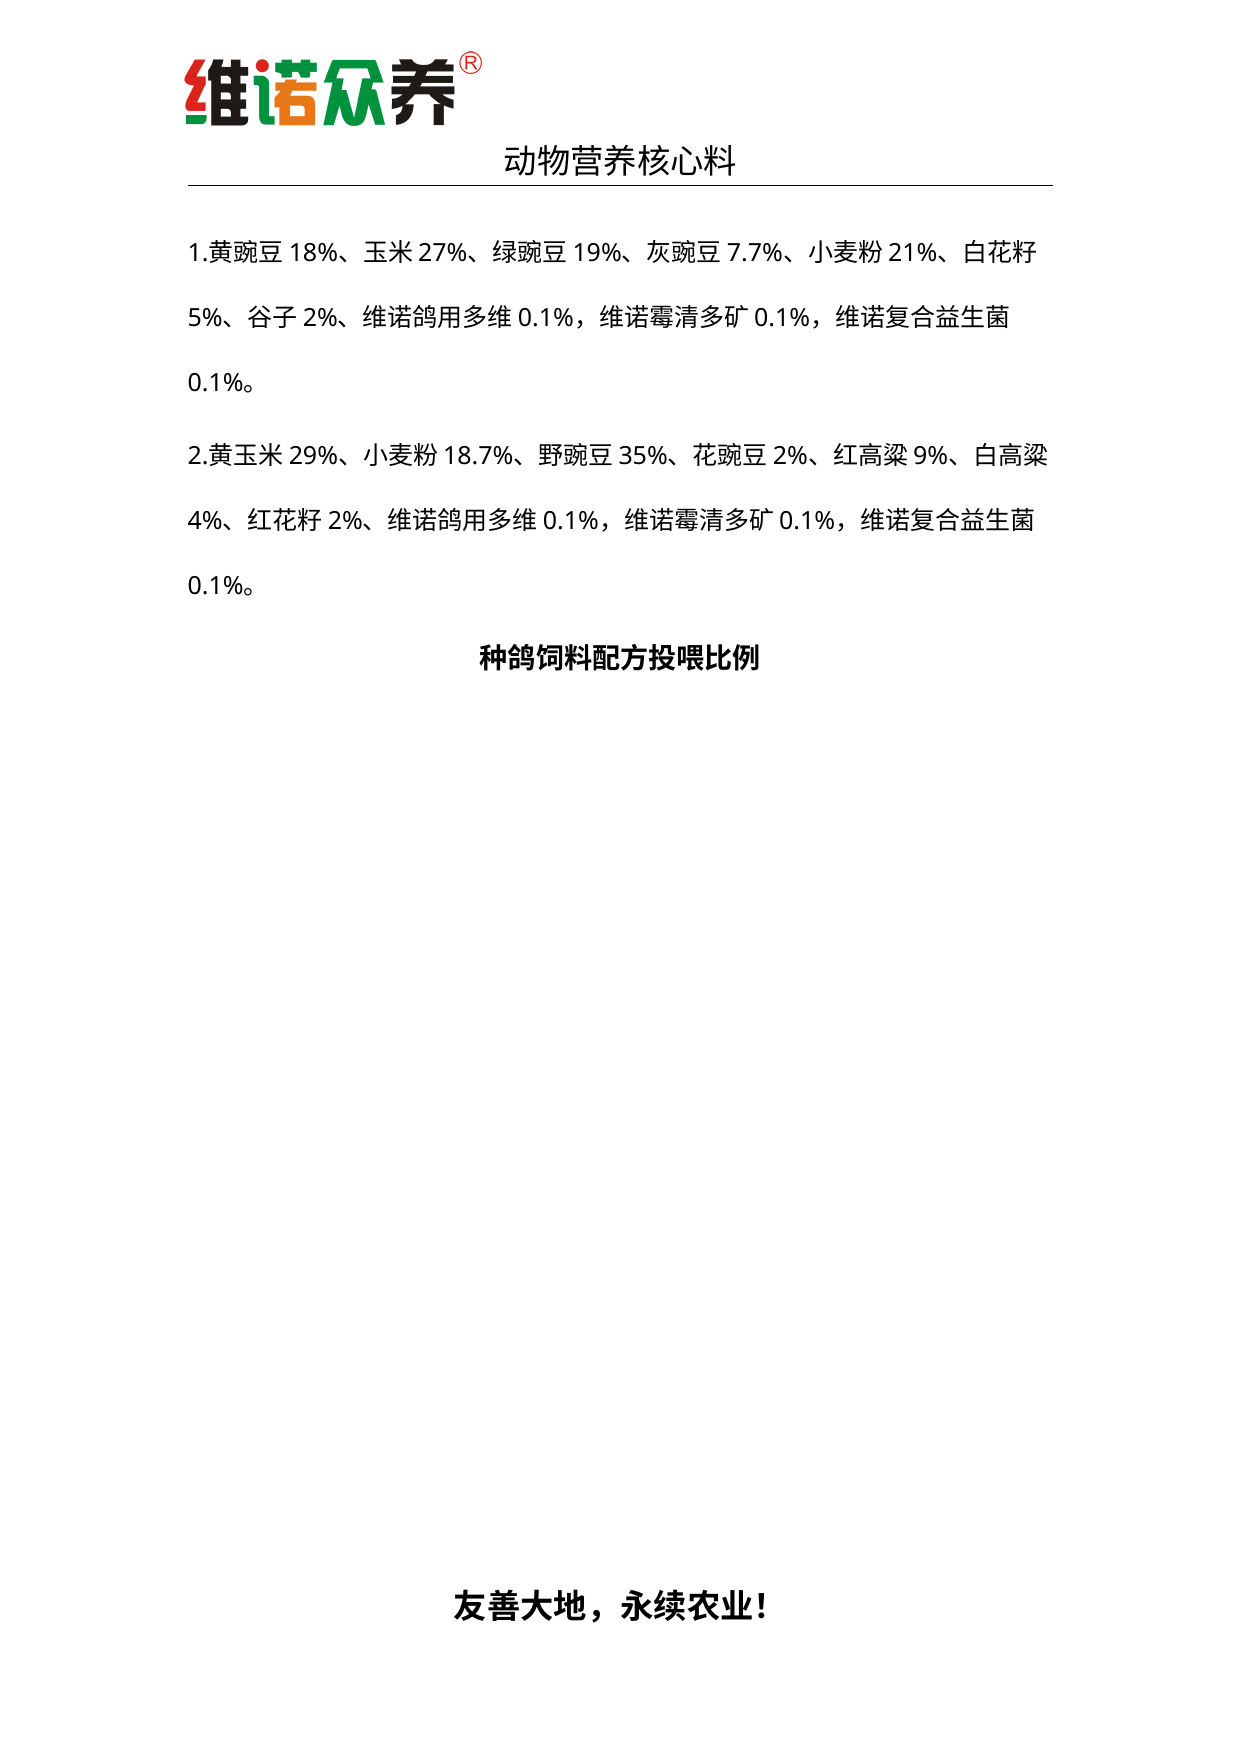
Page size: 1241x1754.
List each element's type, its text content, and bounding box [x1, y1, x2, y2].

text 1.黄豌豆18%、玉米27%、绿豌豆19%、灰豌豆7.7%、小麦粉21%、白花籽5%、谷子2%、维诺鸽用多维0.1%，维诺霉清多矿0.1%，维诺复合益生菌0.1%。 [187, 218, 1053, 413]
picture [184, 51, 482, 126]
text 2.黄玉米29%、小麦粉18.7%、野豌豆35%、花豌豆2%、红高粱9%、白高粱4%、红花籽2%、维诺鸽用多维0.1%，维诺霉清多矿0.1%，维诺复合益生菌0.1%。 [187, 421, 1053, 616]
text 种鸽饲料配方投喂比例 [187, 624, 1053, 689]
